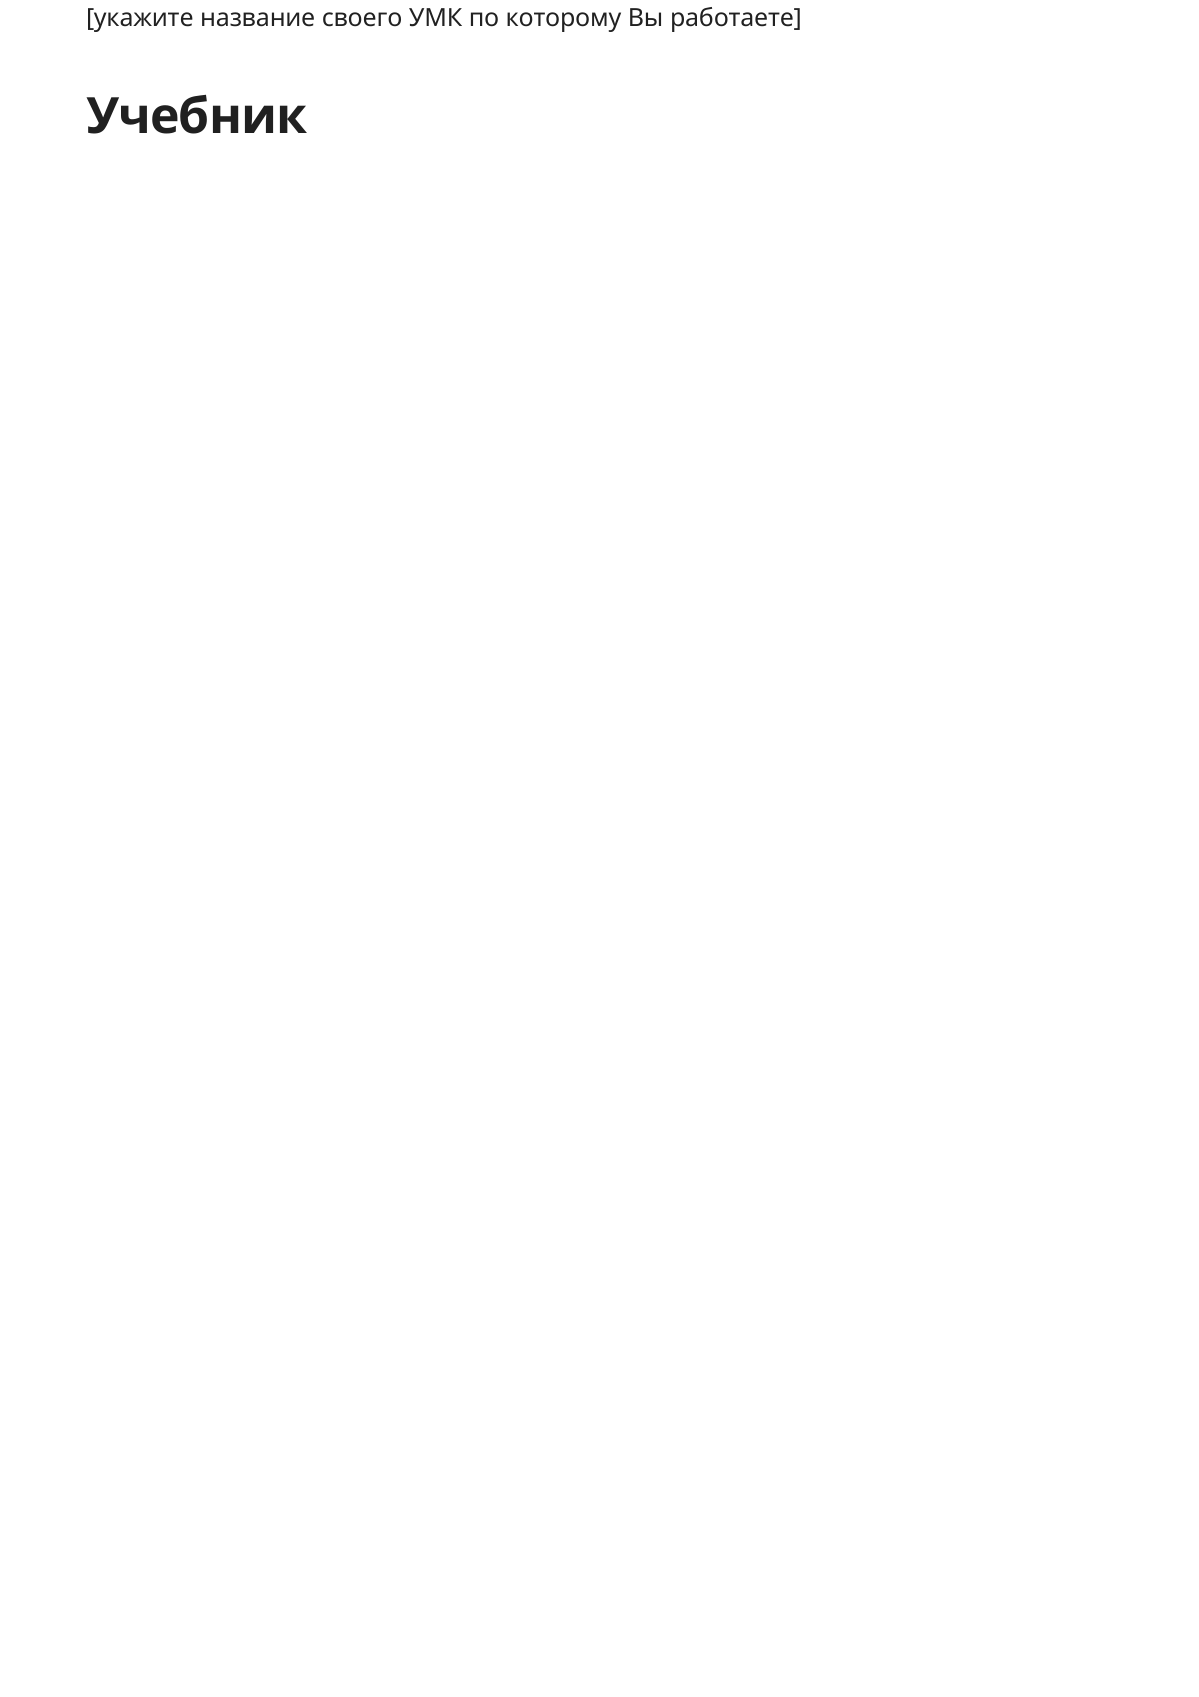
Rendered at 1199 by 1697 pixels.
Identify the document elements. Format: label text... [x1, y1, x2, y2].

text [укажите название своего УМК по которому Вы работаете] [86, 0, 1199, 34]
subtitle Учебник [86, 79, 1199, 148]
